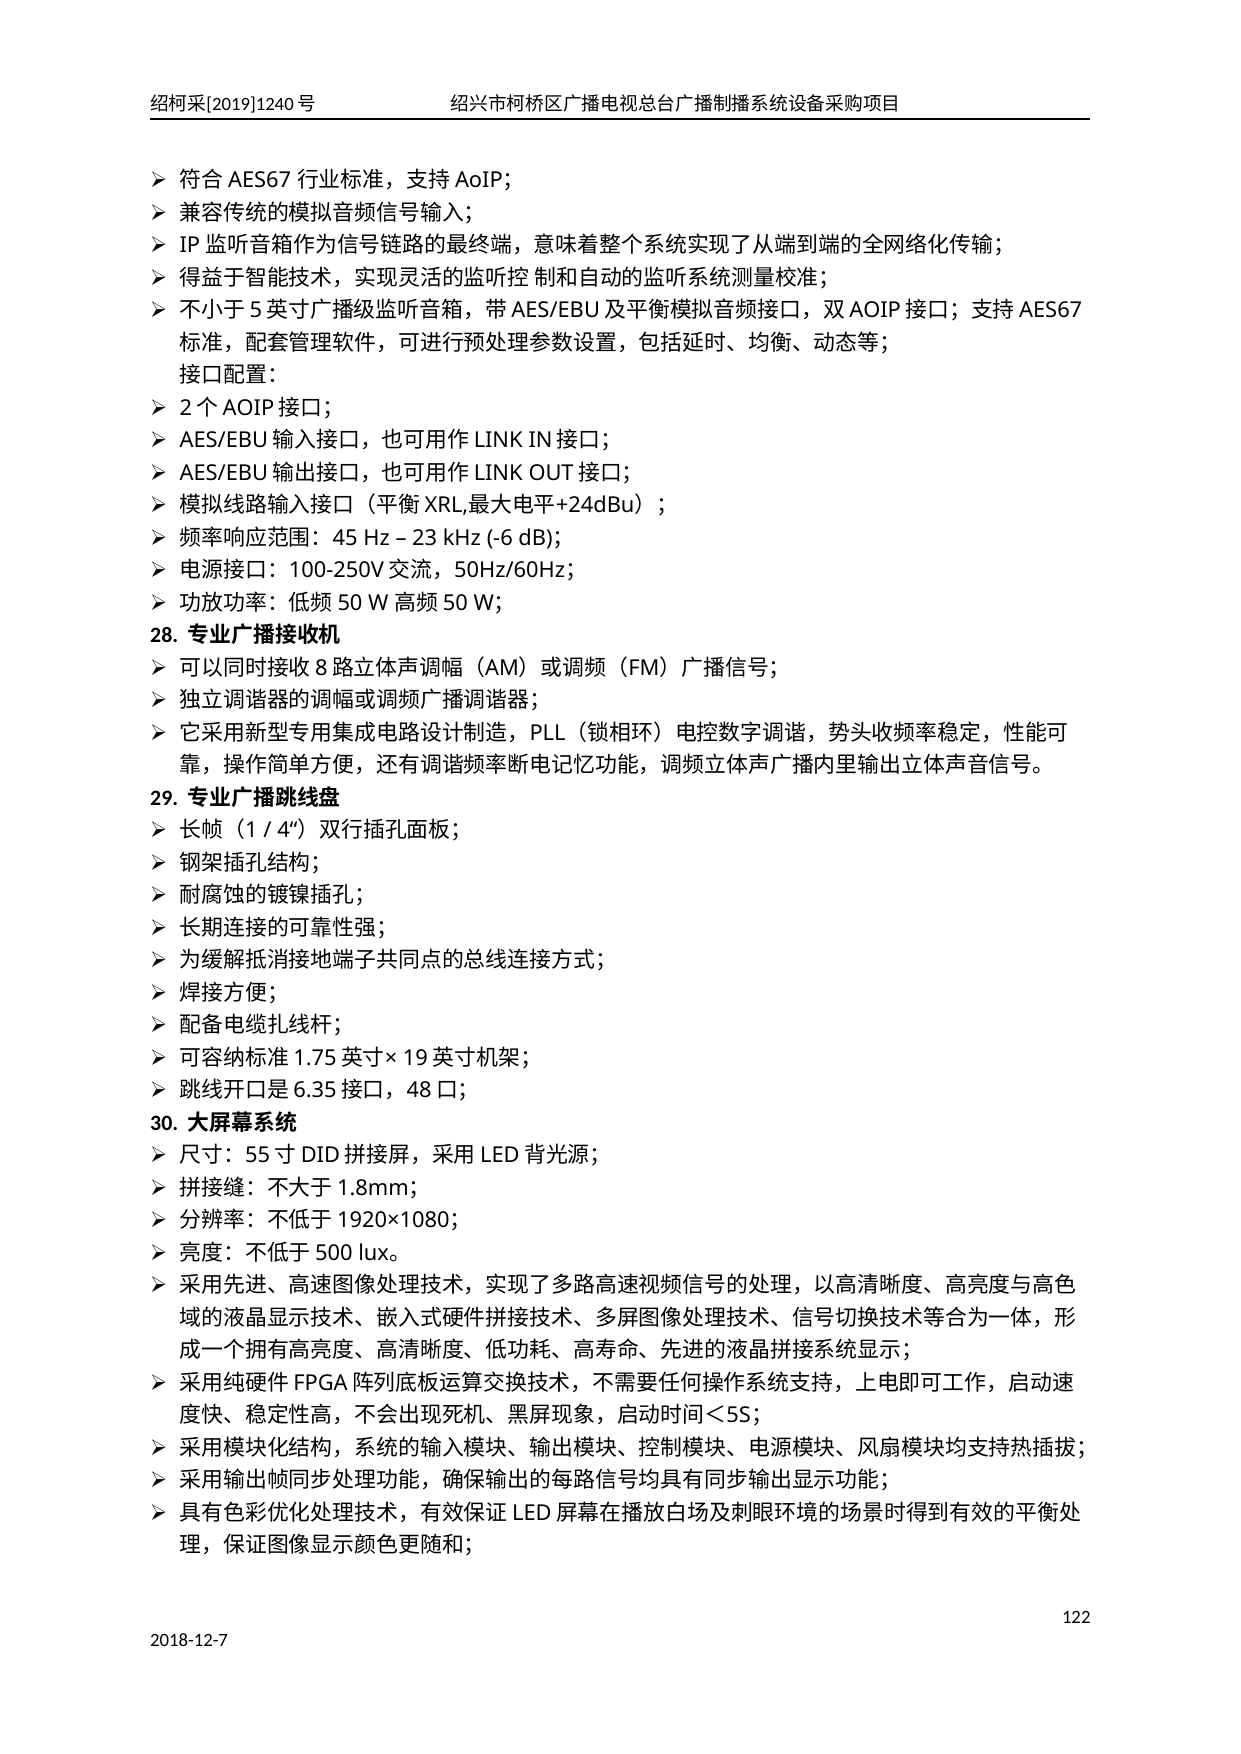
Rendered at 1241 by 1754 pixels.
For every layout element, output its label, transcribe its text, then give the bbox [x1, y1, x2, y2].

list 钢架插孔结构； [150, 844, 1090, 877]
list 配备电缆扎线杆； [150, 1007, 1090, 1039]
list 大屏幕系统 [150, 1104, 1090, 1137]
list 为缓解抵消接地端子共同点的总线连接方式； [150, 942, 1090, 974]
list 分辨率：不低于1920×1080； [150, 1202, 1090, 1234]
list 拼接缝：不大于1.8mm； [150, 1169, 1090, 1202]
list AES/EBU输出接口，也可用作LINK OUT接口； [150, 454, 1090, 487]
list 得益于智能技术，实现灵活的监听控 制和自动的监听系统测量校准； [150, 259, 1090, 292]
list 可容纳标准1.75英寸× 19英寸机架； [150, 1039, 1090, 1072]
list 采用先进、高速图像处理技术，实现了多路高速视频信号的处理，以高清晰度、高亮度与高色域的液晶显示技术、嵌入式硬件拼接技术、多屏图像处理技术、信号切换技术等合为一体，形成一个拥有高亮度、高清晰度、低功耗、高寿命、先进的液晶拼接系统显示； [150, 1267, 1090, 1364]
list 焊接方便； [150, 974, 1090, 1007]
list 符合 AES67 行业标准，支持 AoIP； [150, 162, 1090, 194]
list 电源接口：100-250V交流，50Hz/60Hz； [150, 552, 1090, 584]
list 尺寸：55寸DID拼接屏，采用LED背光源； [150, 1137, 1090, 1169]
list 耐腐蚀的镀镍插孔； [150, 877, 1090, 909]
list 它采用新型专用集成电路设计制造，PLL（锁相环）电控数字调谐，势头收频率稳定，性能可靠，操作简单方便，还有调谐频率断电记忆功能，调频立体声广播内里输出立体声音信号。 [150, 714, 1090, 779]
list IP 监听音箱作为信号链路的最终端，意味着整个系统实现了从端到端的全网络化传输； [150, 227, 1090, 259]
list 跳线开口是6.35接口，48口； [150, 1072, 1090, 1104]
list 模拟线路输入接口（平衡XRL,最大电平+24dBu）； [150, 487, 1090, 519]
list 采用纯硬件FPGA阵列底板运算交换技术，不需要任何操作系统支持，上电即可工作，启动速度快、稳定性高，不会出现死机、黑屏现象，启动时间＜5S； [150, 1364, 1090, 1429]
list 采用输出帧同步处理功能，确保输出的每路信号均具有同步输出显示功能； [150, 1462, 1090, 1494]
list 具有色彩优化处理技术，有效保证LED屏幕在播放白场及刺眼环境的场景时得到有效的平衡处理，保证图像显示颜色更随和； [150, 1494, 1090, 1559]
list 独立调谐器的调幅或调频广播调谐器； [150, 682, 1090, 714]
list 专业广播接收机 [150, 617, 1090, 649]
list 采用模块化结构，系统的输入模块、输出模块、控制模块、电源模块、风扇模块均支持热插拔； [150, 1429, 1090, 1462]
list 可以同时接收8路立体声调幅（AM）或调频（FM）广播信号； [150, 649, 1090, 682]
list 频率响应范围：45 Hz – 23 kHz (-6 dB)； [150, 519, 1090, 552]
list 不小于5英寸广播级监听音箱，带AES/EBU及平衡模拟音频接口，双AOIP接口；支持AES67标准，配套管理软件，可进行预处理参数设置，包括延时、均衡、动态等； [150, 292, 1090, 357]
list AES/EBU输入接口，也可用作LINK IN接口； [150, 422, 1090, 454]
list 专业广播跳线盘 [150, 779, 1090, 812]
text 接口配置： [179, 357, 1090, 389]
list 兼容传统的模拟音频信号输入； [150, 194, 1090, 227]
list 功放功率：低频 50 W 高频 50 W； [150, 584, 1090, 617]
list 长帧（1 / 4“）双行插孔面板； [150, 812, 1090, 844]
list 2个AOIP接口； [150, 389, 1090, 422]
list 长期连接的可靠性强； [150, 909, 1090, 942]
list 亮度：不低于500 lux。 [150, 1234, 1090, 1267]
